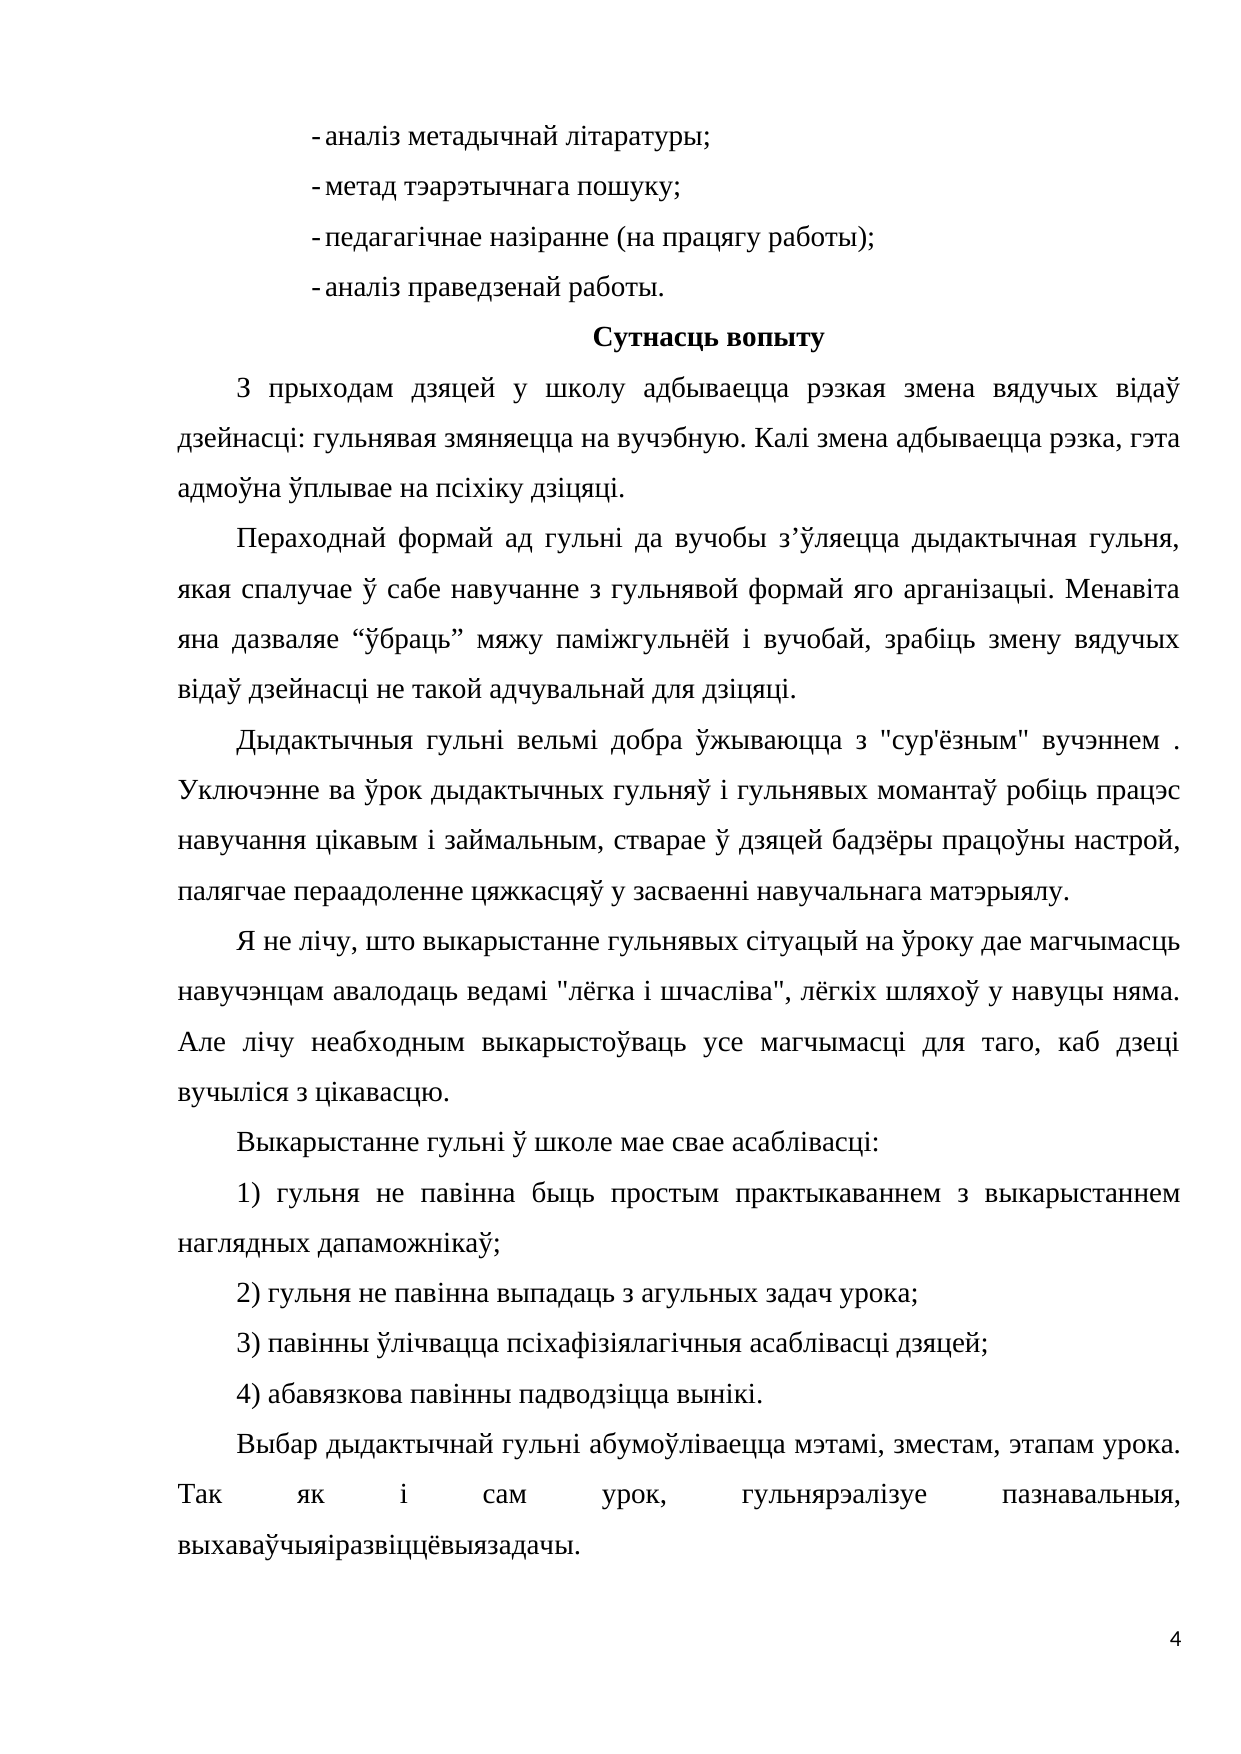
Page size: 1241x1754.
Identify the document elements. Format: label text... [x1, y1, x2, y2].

text Выбар дыдактычнай гульнi абумоўлiваецца мэтамi, зместам, этапам урока. Так як i сам урок, гульнярэалiзуе пазнавальныя, выхаваўчыяiразвiццёвыязадачы. [177, 1426, 1181, 1560]
text Пераходнай формай ад гульні да вучобы з’ўляецца дыдактычная гульня, якая спалучае ў сабе навучанне з гульнявой формай яго арганізацыі. Менавіта яна дазваляе “ўбраць” мяжу паміжгульнёй і вучобай, зрабіць змену вядучых відаў дзейнасці не такой адчувальнай для дзіцяці. [177, 521, 1181, 705]
text З прыходам дзяцей у школу адбываецца рэзкая змена вядучых відаў дзейнасці: гульнявая змяняецца на вучэбную. Калі змена адбываецца рэзка, гэта адмоўна ўплывае на псіхіку дзіцяці. [177, 370, 1181, 504]
text 3) павiнны ўлiчвацца псiхафiзiялагiчныя асаблiвасцi дзяцей; [177, 1326, 1181, 1359]
text Сутнасць вопыту [177, 319, 1181, 353]
text Выкарыстанне гульнi ў школе мае свае асаблiвасцi: [177, 1124, 1181, 1158]
text Я не лічу, што выкарыстанне гульнявых сітуацый на ўроку дае магчымасць навучэнцам авалодаць ведамі "лёгка і шчасліва", лёгкіх шляхоў у навуцы няма. Але лічу неабходным выкарыстоўваць усе магчымасці для таго, каб дзеці вучыліся з цікавасцю. [177, 923, 1181, 1108]
text 1) гульня не павiнна быць простым практыкаваннем з выкарыстаннем наглядных дапаможнiкаў; [177, 1175, 1181, 1258]
text Дыдактычныя гульні вельмі добра ўжываюцца з "сур'ёзным" вучэннем . Уключэнне ва ўрок дыдактычных гульняў і гульнявых момантаў робіць працэс навучання цікавым і займальным, стварае ў дзяцей бадзёры працоўны настрой, палягчае пераадоленне цяжкасцяў у засваенні навучальнага матэрыялу. [177, 722, 1181, 906]
list аналіз метадычнай літаратуры; [252, 118, 1181, 152]
text 4) абавязкова павiнны падводзiцца вынiкi. [177, 1376, 1181, 1409]
list аналіз праведзенай работы. [252, 269, 1181, 303]
list педагагічнае назіранне (на працягу работы); [252, 219, 1181, 252]
text 2) гульня не павiнна выпадаць з агульных задач урока; [177, 1275, 1181, 1309]
list метад тэарэтычнага пошуку; [252, 168, 1181, 202]
